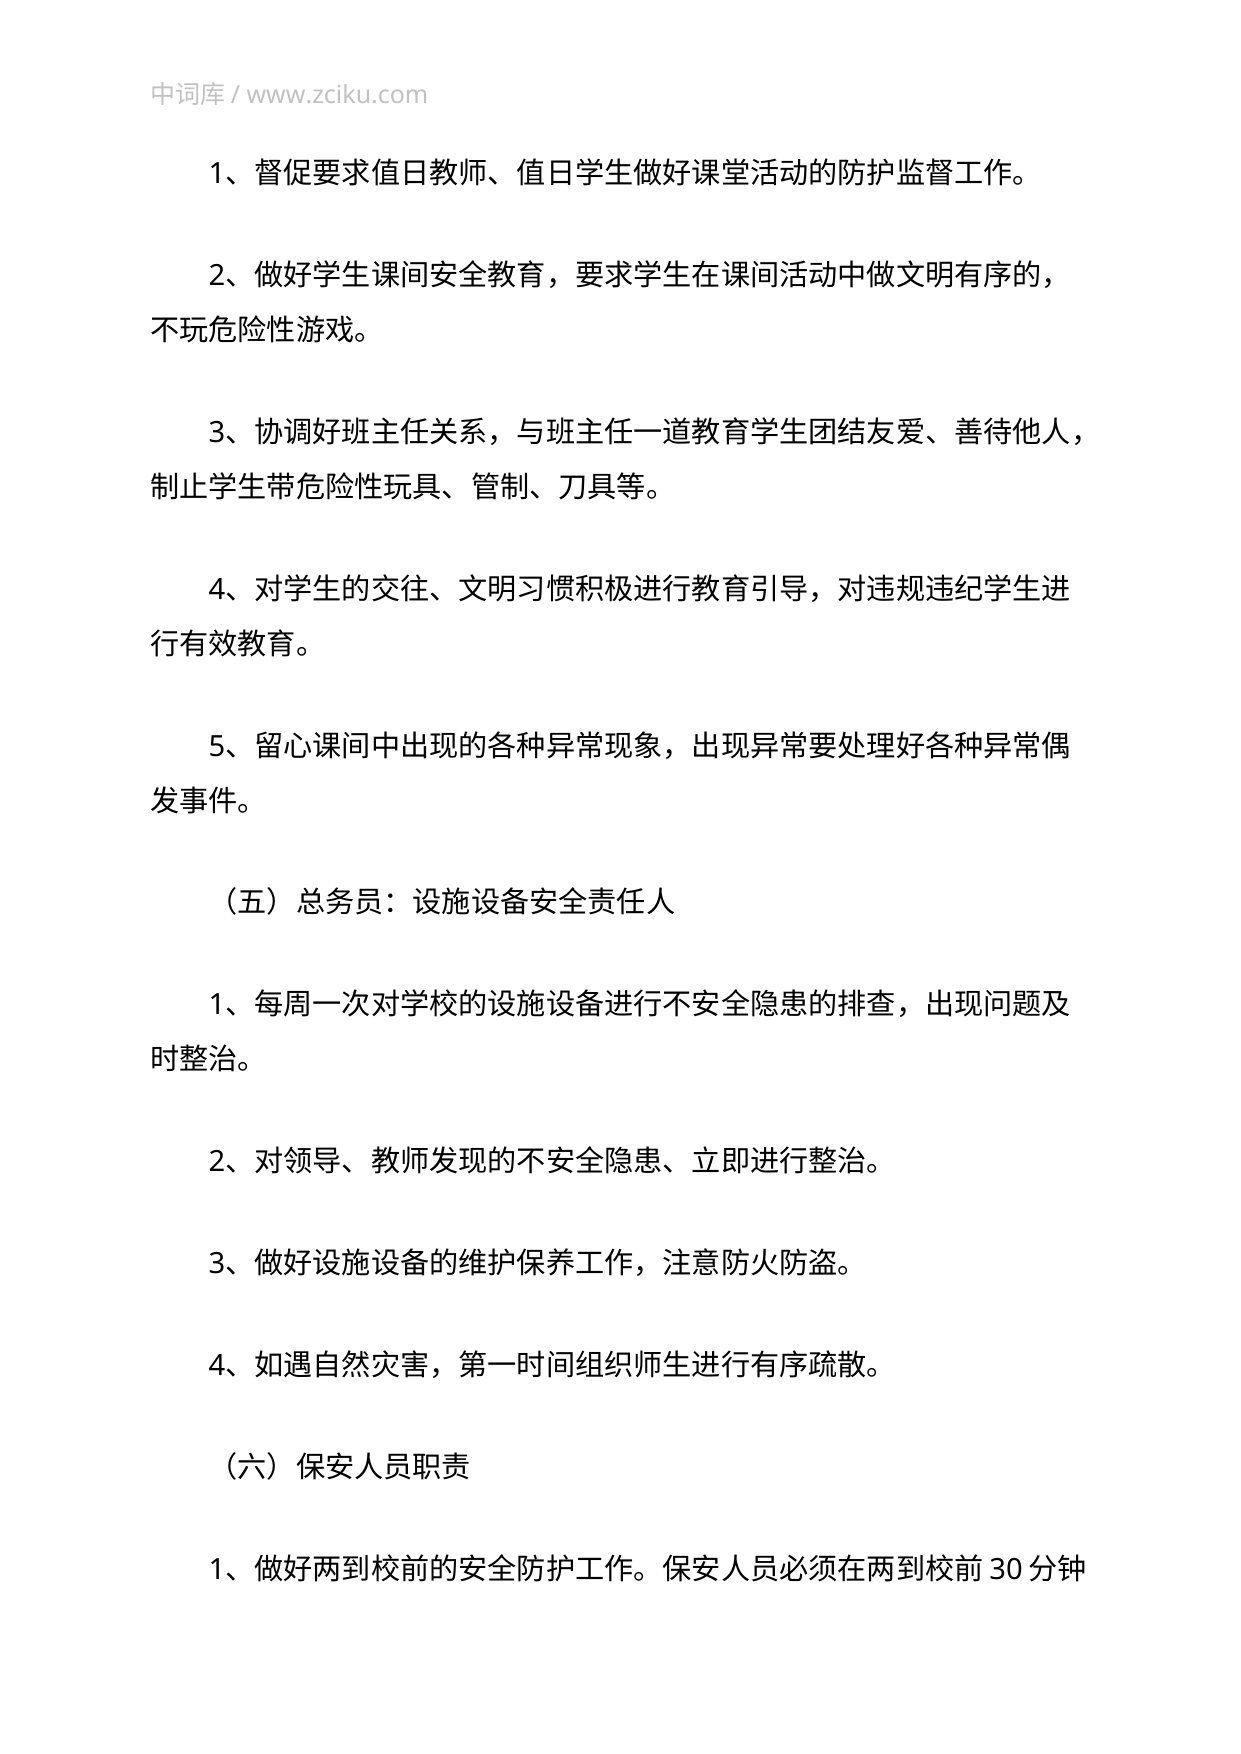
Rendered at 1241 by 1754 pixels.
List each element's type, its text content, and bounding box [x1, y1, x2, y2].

text 4、对学生的交往、文明习惯积极进行教育引导，对违规违纪学生进行有效教育。 [150, 566, 1090, 663]
text 3、做好设施设备的维护保养工作，注意防火防盗。 [150, 1239, 1090, 1282]
text （五）总务员：设施设备安全责任人 [150, 879, 1090, 921]
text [150, 1545, 1090, 1588]
text 5、留心课间中出现的各种异常现象，出现异常要处理好各种异常偶发事件。 [150, 722, 1090, 819]
text 1、督促要求值日教师、值日学生做好课堂活动的防护监督工作。 [150, 150, 1090, 192]
text 2、对领导、教师发现的不安全隐患、立即进行整治。 [150, 1138, 1090, 1180]
text （六）保安人员职责 [150, 1443, 1090, 1486]
text 3、协调好班主任关系，与班主任一道教育学生团结友爱、善待他人，制止学生带危险性玩具、管制、刀具等。 [150, 409, 1090, 506]
text 2、做好学生课间安全教育，要求学生在课间活动中做文明有序的，不玩危险性游戏。 [150, 252, 1090, 349]
text 4、如遇自然灾害，第一时间组织师生进行有序疏散。 [150, 1342, 1090, 1384]
text 1、每周一次对学校的设施设备进行不安全隐患的排查，出现问题及时整治。 [150, 981, 1090, 1078]
